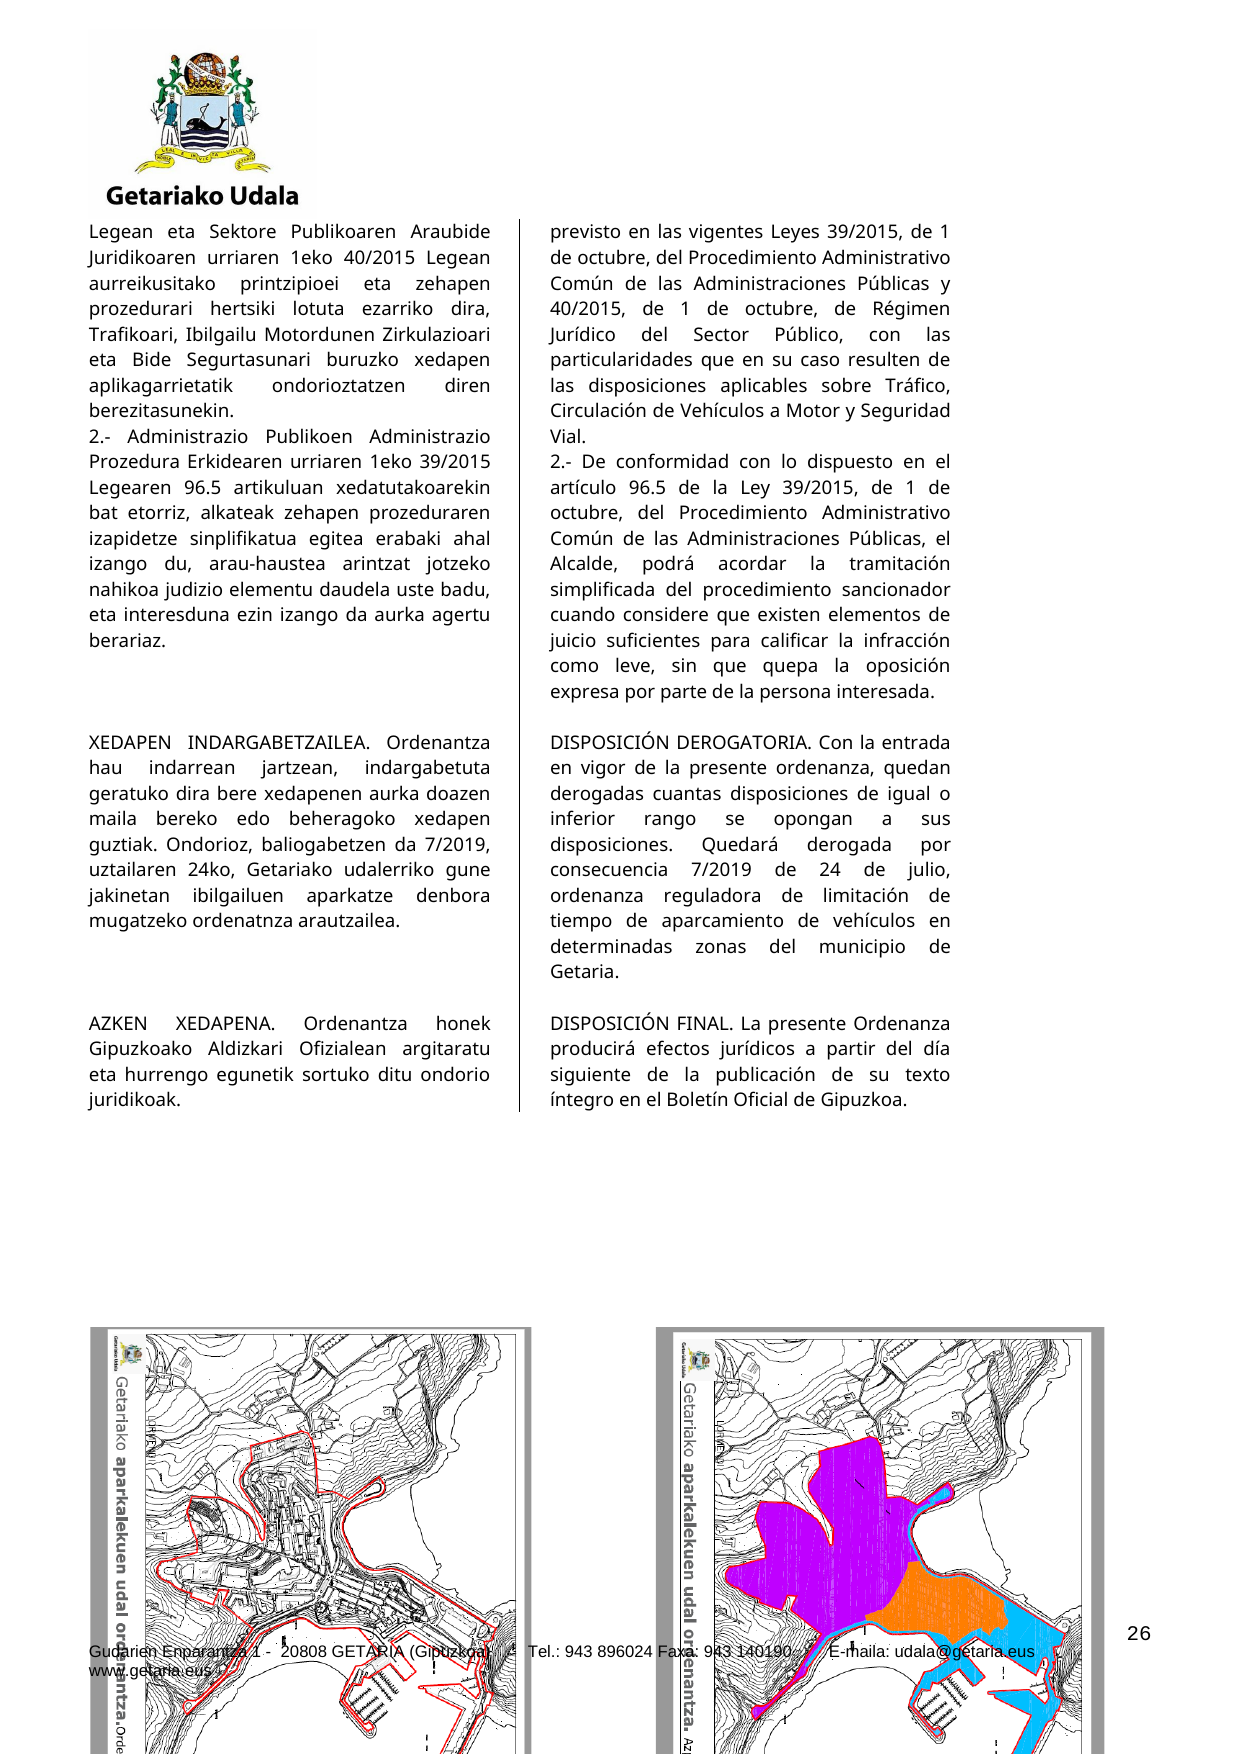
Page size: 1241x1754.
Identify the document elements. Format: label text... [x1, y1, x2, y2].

picture [90, 1327, 532, 1754]
picture [655, 1327, 1105, 1754]
table_cell AZKEN XEDAPENA. Ordenantza honek Gipuzkoako Aldizkari Ofizialean argitaratu eta hurrengo egunetik sortuko ditu ondorio juridikoak. [78, 1010, 519, 1112]
table_cell DISPOSICIÓN DEROGATORIA. Con la entrada en vigor de la presente ordenanza, quedan derogadas cuantas disposiciones de igual o inferior rango se opongan a sus disposiciones. Quedará derogada por consecuencia 7/2019 de 24 de julio, ordenanza reguladora de limitación de tiempo de aparcamiento de vehículos en determinadas zonas del municipio de Getaria. [520, 729, 962, 1010]
picture [88, 29, 317, 219]
table_cell DISPOSICIÓN FINAL. La presente Ordenanza producirá efectos jurídicos a partir del día siguiente de la publicación de su texto íntegro en el Boletín Oficial de Gipuzkoa. [520, 1010, 962, 1112]
table_cell XEDAPEN INDARGABETZAILEA. Ordenantza hau indarrean jartzean, indargabetuta geratuko dira bere xedapenen aurka doazen maila bereko edo beheragoko xedapen guztiak. Ondorioz, baliogabetzen da 7/2019, uztailaren 24ko, Getariako udalerriko gune jakinetan ibilgailuen aparkatze denbora mugatzeko ordenatnza arautzailea. [78, 729, 519, 1010]
